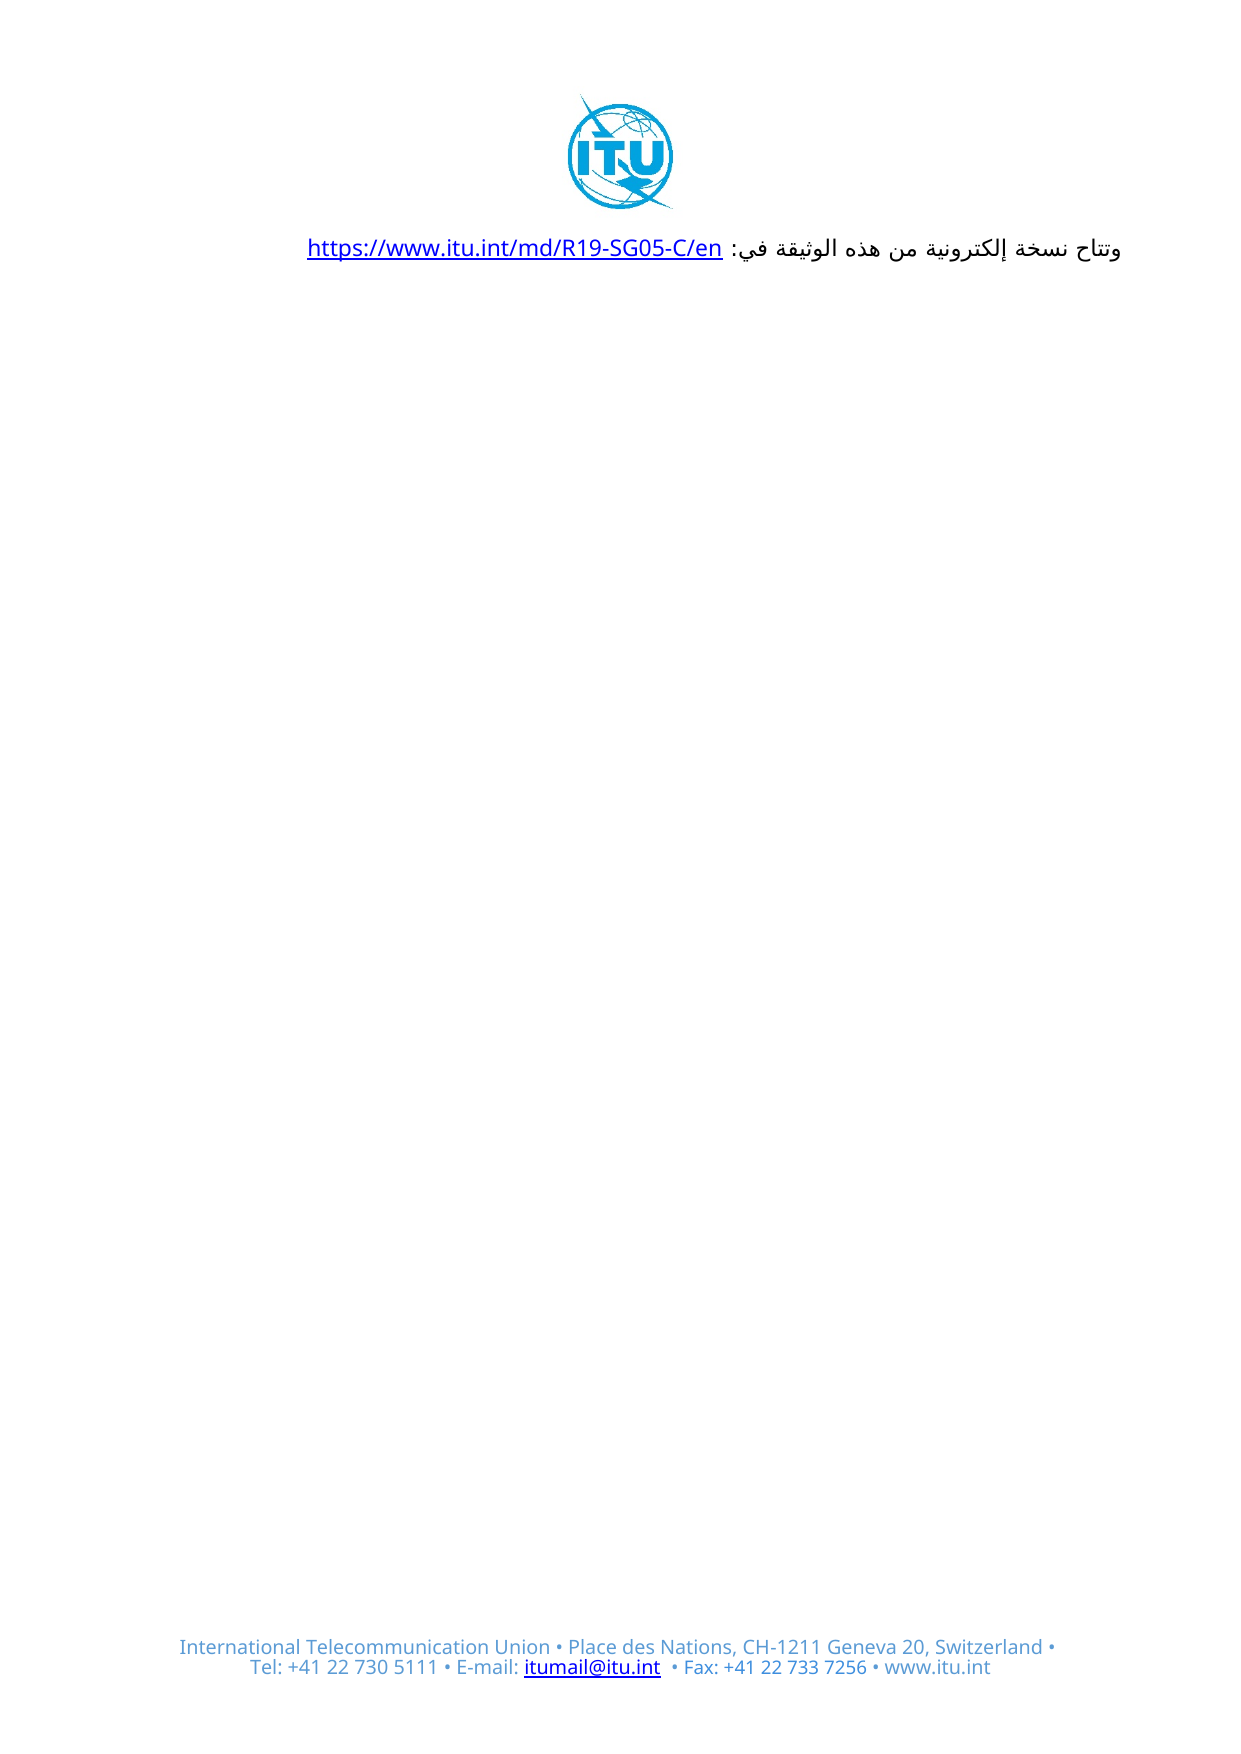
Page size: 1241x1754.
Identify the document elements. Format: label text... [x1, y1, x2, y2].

picture [551, 86, 689, 224]
text وتتاح نسخة إلكترونية من هذه الوثيقة في: https://www.itu.int/md/R19-SG05-C/en [118, 236, 1122, 261]
